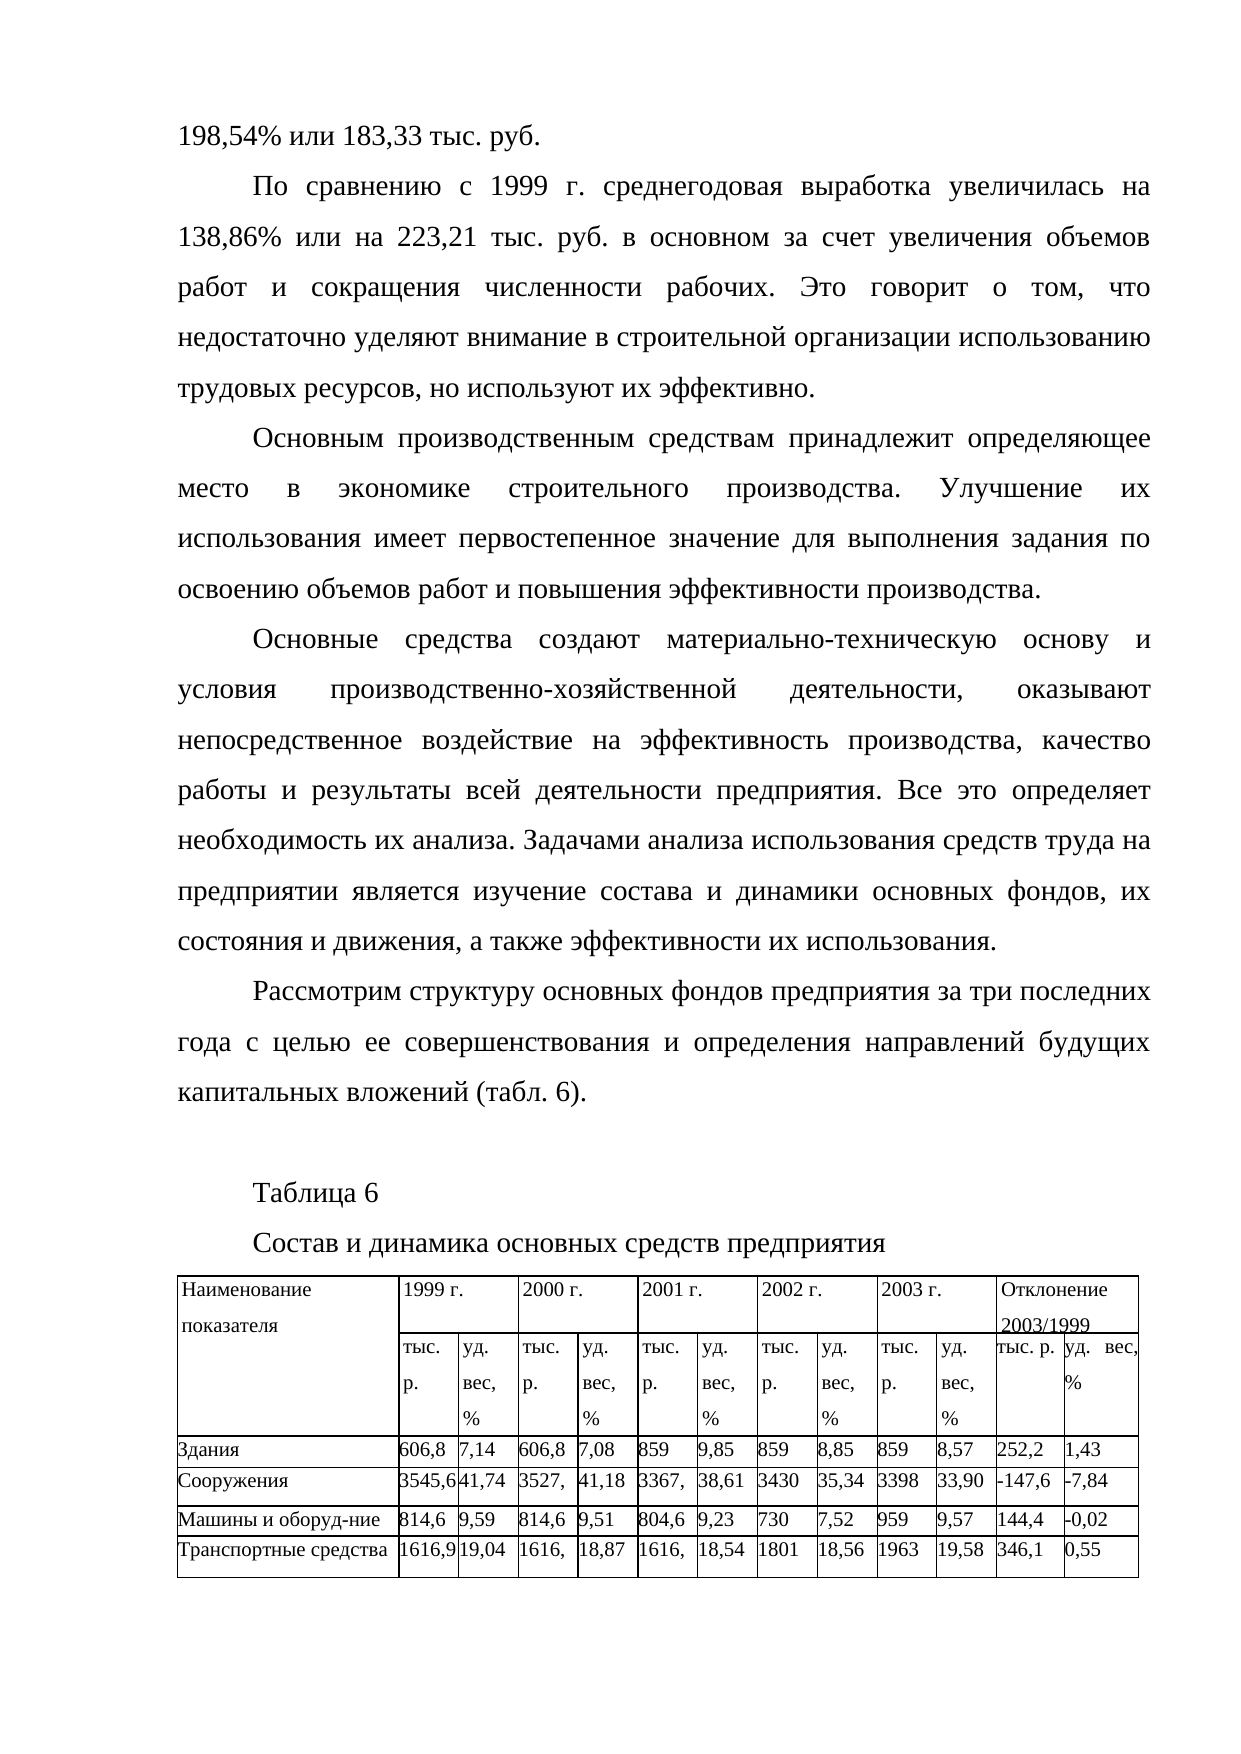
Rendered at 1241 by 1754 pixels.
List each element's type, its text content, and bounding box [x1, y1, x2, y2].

table_cell Здания [178, 1437, 398, 1467]
table_cell 1616,9 [400, 1537, 458, 1576]
table_cell 252,2 [997, 1437, 1064, 1467]
table_cell Транспортные средства [178, 1537, 398, 1576]
table_cell уд. вес, % [698, 1334, 757, 1435]
table_cell 859 [878, 1437, 936, 1467]
table_cell 1801 [758, 1537, 817, 1576]
table_header 2002 г. [758, 1277, 877, 1332]
table_cell 3430 [758, 1468, 817, 1505]
table_cell 33,90 [937, 1468, 996, 1505]
table_cell 18,87 [579, 1537, 637, 1576]
table_cell 3367,6 [639, 1468, 697, 1505]
table_cell 730 [758, 1507, 817, 1535]
table_cell 9,51 [579, 1507, 637, 1535]
table_cell 7,08 [579, 1437, 637, 1467]
table_header 1999 г. [400, 1277, 518, 1332]
table_cell 1,43 [1065, 1437, 1138, 1467]
text Таблица 6 [177, 1175, 1152, 1208]
table_cell 9,85 [698, 1437, 757, 1467]
table_cell тыс. р. [758, 1334, 817, 1435]
table_cell 804,6 [639, 1507, 697, 1535]
table_cell 814,6 [519, 1507, 577, 1535]
table_cell 144,4 [997, 1507, 1064, 1535]
table_cell 1963 [878, 1537, 936, 1576]
text Рассмотрим структуру основных фондов предприятия за три последних года с целью ее совершенствования и определения направлений будущих капитальных вложений (табл. 6). [177, 973, 1152, 1108]
table_cell 959 [878, 1507, 936, 1535]
table_header 2003 г. [878, 1277, 996, 1332]
table_cell 18,56 [818, 1537, 877, 1576]
text Состав и динамика основных средств предприятия [177, 1225, 1152, 1258]
text По сравнению с 1999 г. среднегодовая выработка увеличилась на 138,86% или на 223,21 тыс. руб. в основном за счет увеличения объемов работ и сокращения численности рабочих. Это говорит о том, что недостаточно уделяют внимание в строительной организации использованию трудовых ресурсов, но используют их эффективно. [177, 168, 1152, 403]
table_cell 41,18 [579, 1468, 637, 1505]
table_cell уд. вес, % [818, 1334, 877, 1435]
table_header 2000 г. [519, 1277, 637, 1332]
text Основные средства создают материально-техническую основу и условия производственно-хозяйственной деятельности, оказывают непосредственное воздействие на эффективность производства, качество работы и результаты всей деятельности предприятия. Все это определяет необходимость их анализа. Задачами анализа использования средств труда на предприятии является изучение состава и динамики основных фондов, их состояния и движения, а также эффективности их использования. [177, 621, 1152, 957]
table_cell 814,6 [400, 1507, 458, 1535]
table_cell 41,74 [459, 1468, 518, 1505]
table_cell 859 [639, 1437, 697, 1467]
table_cell 9,59 [459, 1507, 518, 1535]
table_cell уд. вес, % [937, 1334, 996, 1435]
table_cell 1616,9 [639, 1537, 697, 1576]
table_header Отклонение 2003/1999 [997, 1277, 1138, 1332]
table_cell -0,02 [1065, 1507, 1138, 1535]
table_cell 9,57 [937, 1507, 996, 1535]
table_cell 8,57 [937, 1437, 996, 1467]
table_cell 859 [758, 1437, 817, 1467]
table_cell уд. вес, % [1065, 1334, 1138, 1435]
table_cell 19,58 [937, 1537, 996, 1576]
table_cell Сооружения [178, 1468, 398, 1505]
table_cell 3527,9 [519, 1468, 577, 1505]
table_cell 606,8 [519, 1437, 577, 1467]
table_cell 7,14 [459, 1437, 518, 1467]
table_cell 19,04 [459, 1537, 518, 1576]
table_cell тыс. р. [519, 1334, 577, 1435]
table_cell тыс. р. [878, 1334, 936, 1435]
table_cell уд. вес, % [579, 1334, 637, 1435]
table_cell тыс. р. [639, 1334, 697, 1435]
table_cell 18,54 [698, 1537, 757, 1576]
table_header 2001 г. [639, 1277, 757, 1332]
table_cell 3545,6 [400, 1468, 458, 1505]
table_cell 38,61 [698, 1468, 757, 1505]
table_cell 606,8 [400, 1437, 458, 1467]
table_cell 0,55 [1065, 1537, 1138, 1576]
table_cell 346,1 [997, 1537, 1064, 1576]
table_cell Машины и оборуд-ние [178, 1507, 398, 1535]
table_cell 8,85 [818, 1437, 877, 1467]
table_cell 3398 [878, 1468, 936, 1505]
table_cell 7,52 [818, 1507, 877, 1535]
table_cell 35,34 [818, 1468, 877, 1505]
table_cell -147,6 [997, 1468, 1064, 1505]
text Основным производственным средствам принадлежит определяющее место в экономике строительного производства. Улучшение их использования имеет первостепенное значение для выполнения задания по освоению объемов работ и повышения эффективности производства. [177, 420, 1152, 604]
table_cell тыс. р. [997, 1334, 1064, 1435]
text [177, 118, 1152, 152]
table_cell уд. вес, % [459, 1334, 518, 1435]
table_header Наименование показателя [178, 1277, 398, 1435]
table_cell 9,23 [698, 1507, 757, 1535]
table_cell тыс. р. [400, 1334, 458, 1435]
table_cell -7,84 [1065, 1468, 1138, 1505]
table_cell 1616,9 [519, 1537, 577, 1576]
